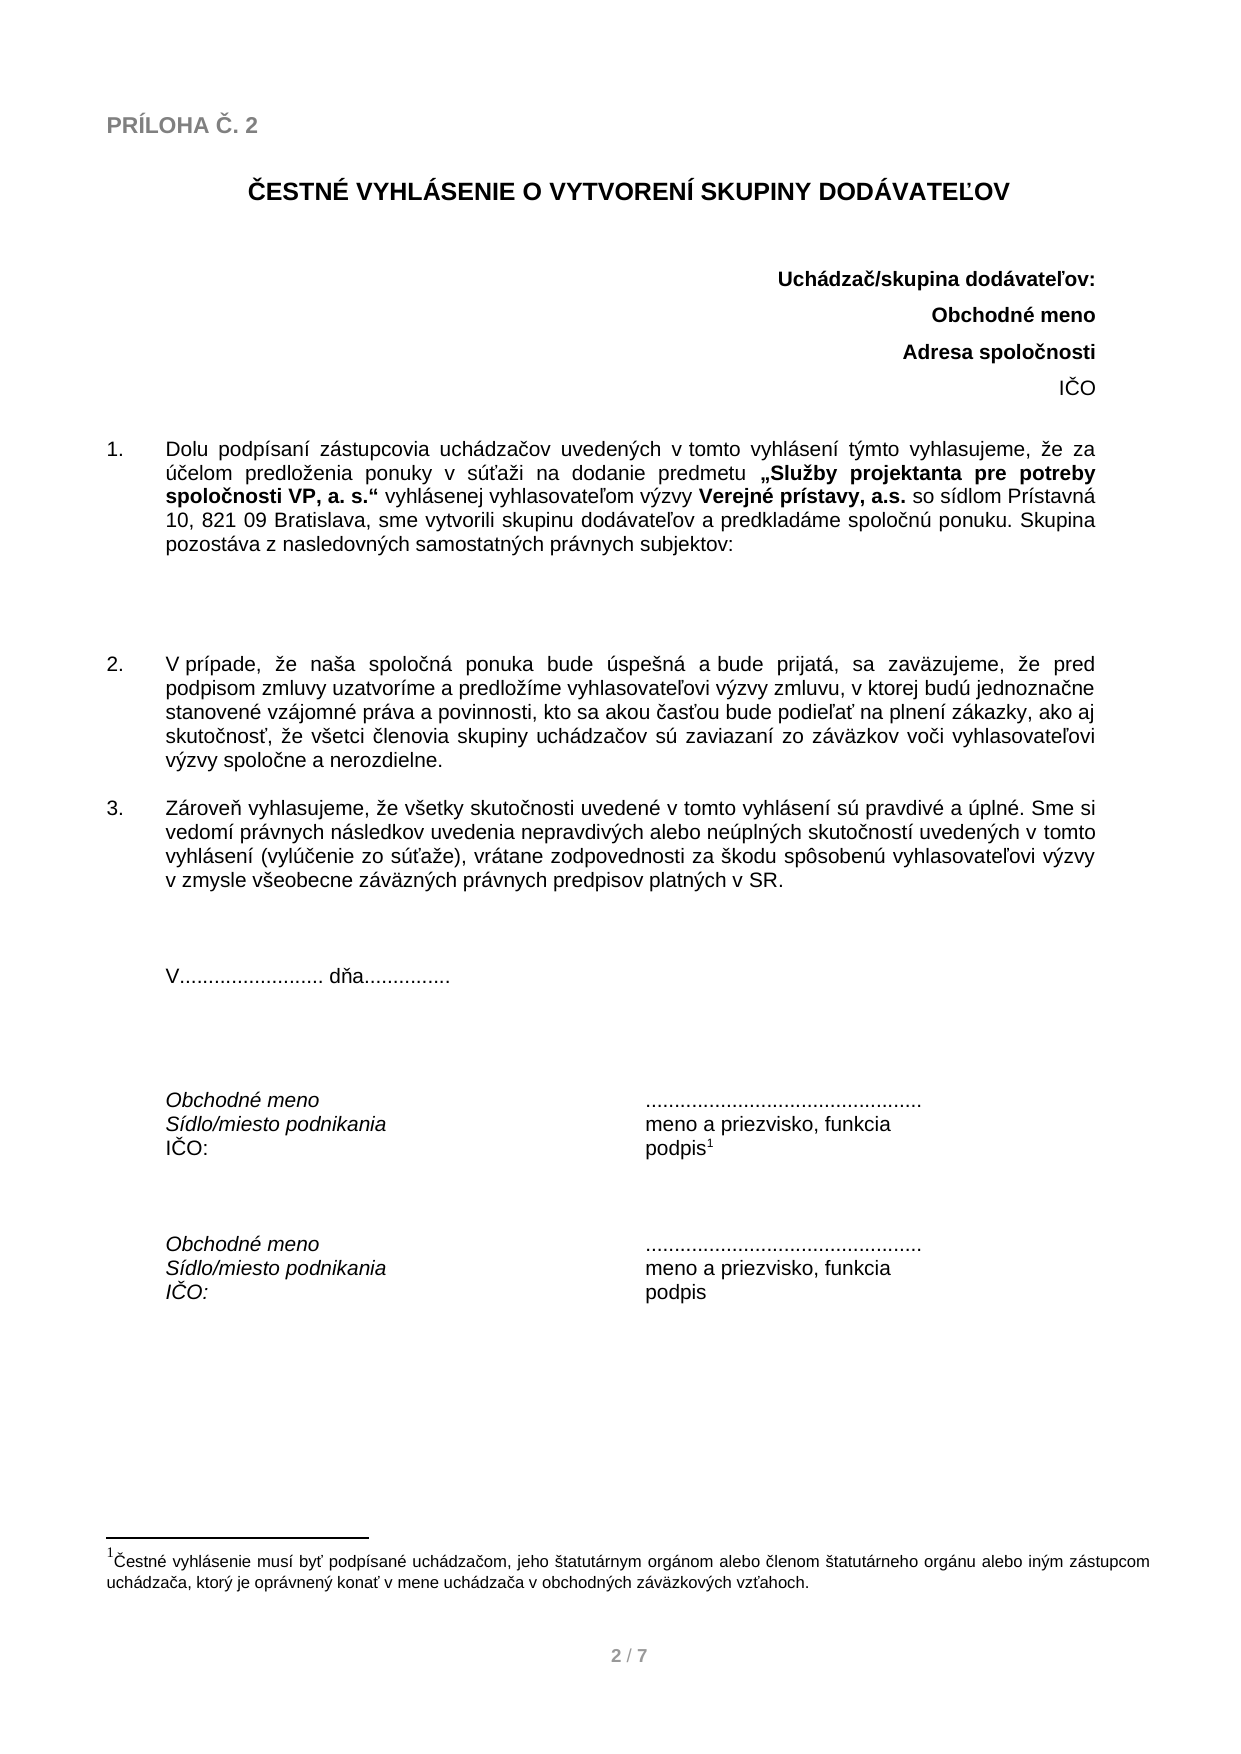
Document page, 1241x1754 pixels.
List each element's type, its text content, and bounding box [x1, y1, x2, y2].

text Obchodné meno [165, 303, 1096, 327]
list V prípade, že naša spoločná ponuka bude úspešná a bude prijatá, sa zaväzujeme, že pred podpisom zmluvy uzatvoríme a predložíme vyhlasovateľovi výzvy zmluvu, v ktorej budú jednoznačne stanovené vzájomné práva a povinnosti, kto sa akou časťou bude podieľať na plnení zákazky, ako aj skutočnosť, že všetci členovia skupiny uchádzačov sú zaviazaní zo záväzkov voči vyhlasovateľovi výzvy spoločne a nerozdielne. [106, 652, 1096, 772]
table_cell Obchodné meno Sídlo/miesto podnikania IČO: [95, 1184, 575, 1328]
table_header ................................................ meno a priezvisko, funkcia podpis [575, 1016, 1055, 1184]
subtitle ČESTNÉ VYHLÁSENIE O VYTVORENÍ SKUPINY DODÁVATEĽOV [106, 177, 1152, 206]
table_cell ................................................ meno a priezvisko, funkcia podpis [575, 1184, 1055, 1328]
list Dolu podpísaní zástupcovia uchádzačov uvedených v tomto vyhlásení týmto vyhlasujeme, že za účelom predloženia ponuky v súťaži na dodanie predmetu „Služby projektanta pre potreby spoločnosti VP, a. s.“ vyhlásenej vyhlasovateľom výzvy Verejné prístavy, a.s. so sídlom Prístavná 10, 821 09 Bratislava, sme vytvorili skupinu dodávateľov a predkladáme spoločnú ponuku. Skupina pozostáva z nasledovných samostatných právnych subjektov: [106, 436, 1096, 556]
text Adresa spoločnosti [165, 339, 1096, 363]
text V......................... dňa............... [165, 963, 1152, 987]
text Uchádzač/skupina dodávateľov: [165, 267, 1096, 291]
list Zároveň vyhlasujeme, že všetky skutočnosti uvedené v tomto vyhlásení sú pravdivé a úplné. Sme si vedomí právnych následkov uvedenia nepravdivých alebo neúplných skutočností uvedených v tomto vyhlásení (vylúčenie zo súťaže), vrátane zodpovednosti za škodu spôsobenú vyhlasovateľovi výzvy v zmysle všeobecne záväzných právnych predpisov platných v SR. [106, 796, 1096, 892]
subtitle PRÍLOHA Č. 2 [106, 112, 1152, 138]
table_header Obchodné meno Sídlo/miesto podnikania IČO: [95, 1016, 575, 1184]
text IČO [165, 376, 1096, 400]
